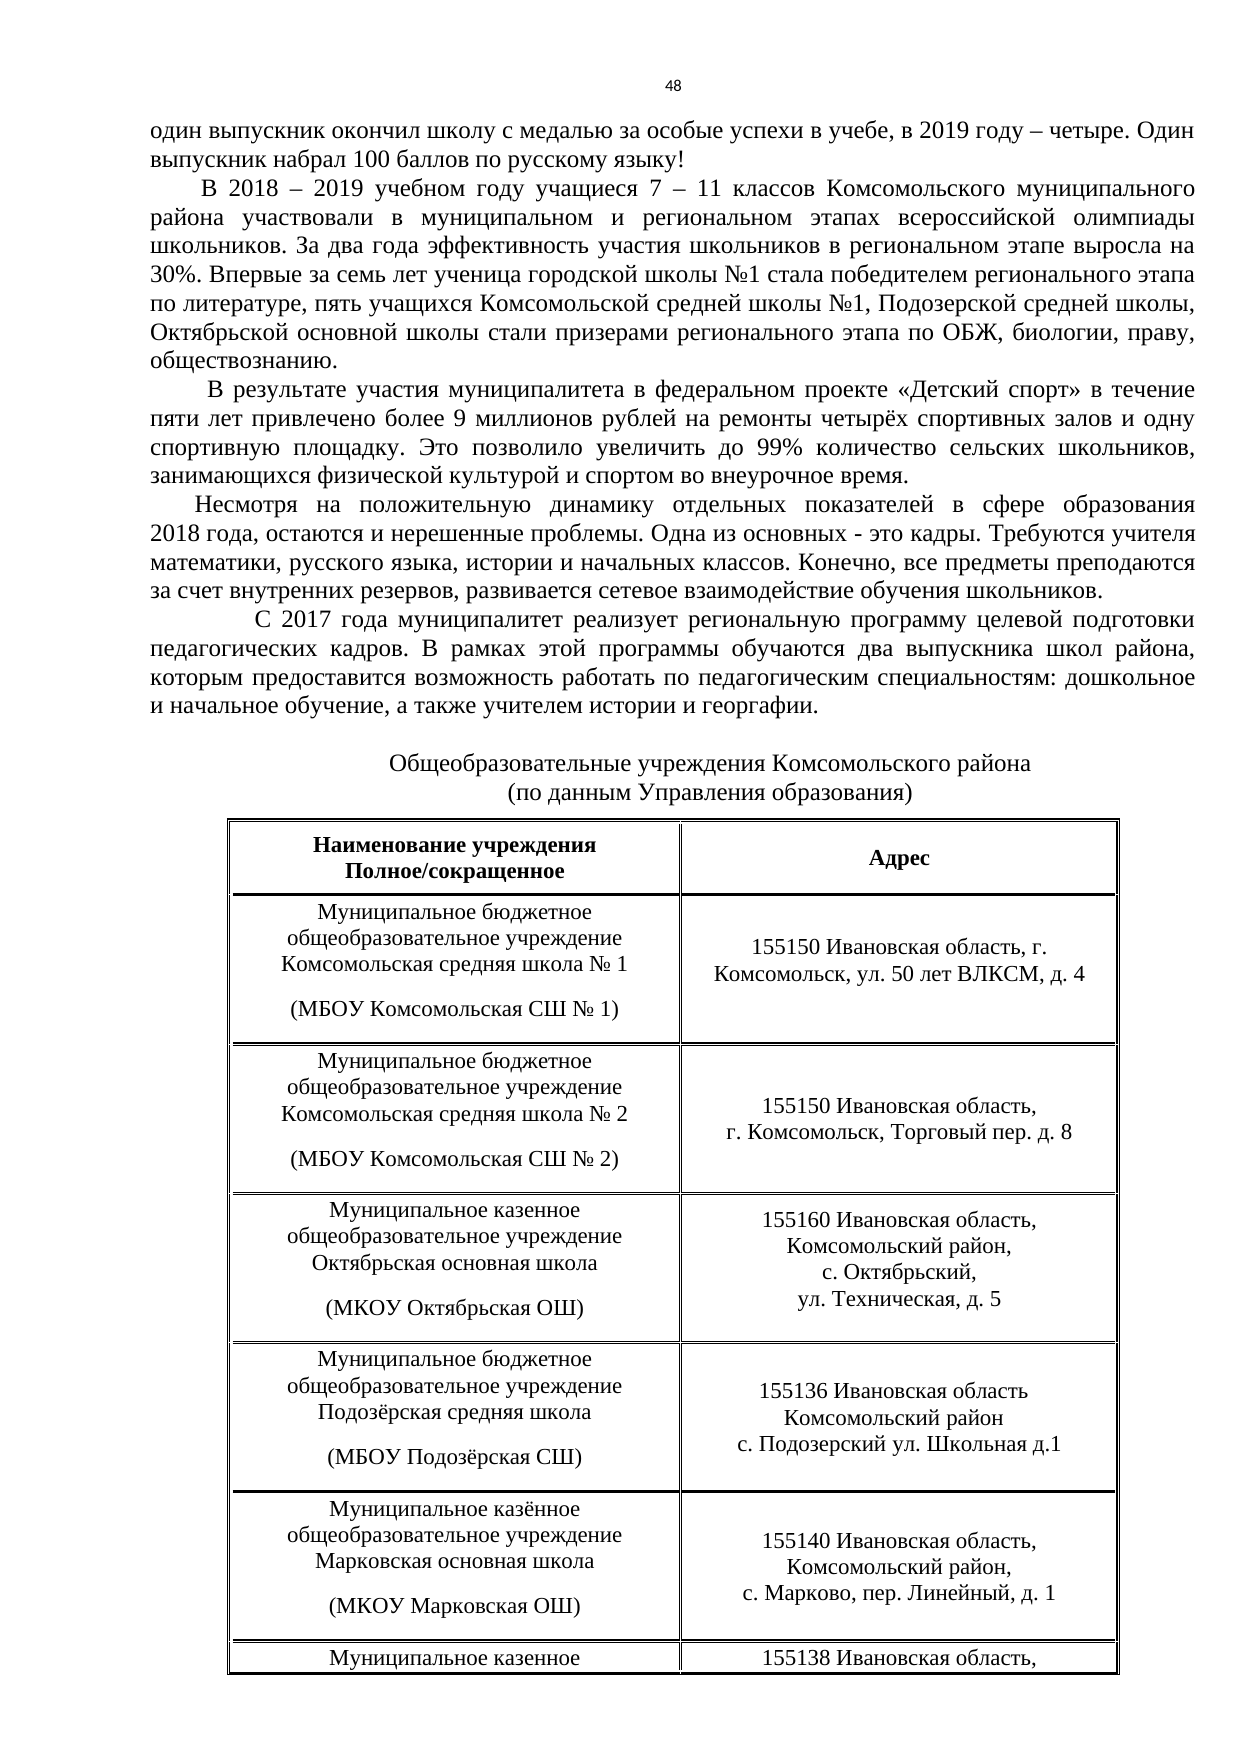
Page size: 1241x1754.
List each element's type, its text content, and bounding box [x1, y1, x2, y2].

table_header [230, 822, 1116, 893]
text В результате участия муниципалитета в федеральном проекте «Детский спорт» в течение пяти лет привлечено более 9 миллионов рублей на ремонты четырёх спортивных залов и одну спортивную площадку. Это позволило увеличить до 99% количество сельских школьников, занимающихся физической культурой и спортом во внеурочное время. [150, 374, 1196, 489]
text Несмотря на положительную динамику отдельных показателей в сфере образования 2018 года, остаются и нерешенные проблемы. Одна из основных - это кадры. Требуются учителя математики, русского языка, истории и начальных классов. Конечно, все предметы преподаются за счет внутренних резервов, развивается сетевое взаимодействие обучения школьников. [150, 489, 1196, 604]
text В 2018 – 2019 учебном году учащиеся 7 – 11 классов Комсомольского муниципального района участвовали в муниципальном и региональном этапах всероссийской олимпиады школьников. За два года эффективность участия школьников в региональном этапе выросла на 30%. Впервые за семь лет ученица городской школы №1 стала победителем регионального этапа по литературе, пять учащихся Комсомольской средней школы №1, Подозерской средней школы, Октябрьской основной школы стали призерами регионального этапа по ОБЖ, биологии, праву, обществознанию. [150, 173, 1196, 374]
text С 2017 года муниципалитет реализует региональную программу целевой подготовки педагогических кадров. В рамках этой программы обучаются два выпускника школ района, которым предоставится возможность работать по педагогическим специальностям: дошкольное и начальное обучение, а также учителем истории и георгафии. [150, 604, 1196, 719]
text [150, 116, 1196, 173]
text Общеобразовательные учреждения Комсомольского района [150, 748, 1196, 777]
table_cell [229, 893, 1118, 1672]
text (по данным Управления образования) [150, 777, 1196, 806]
